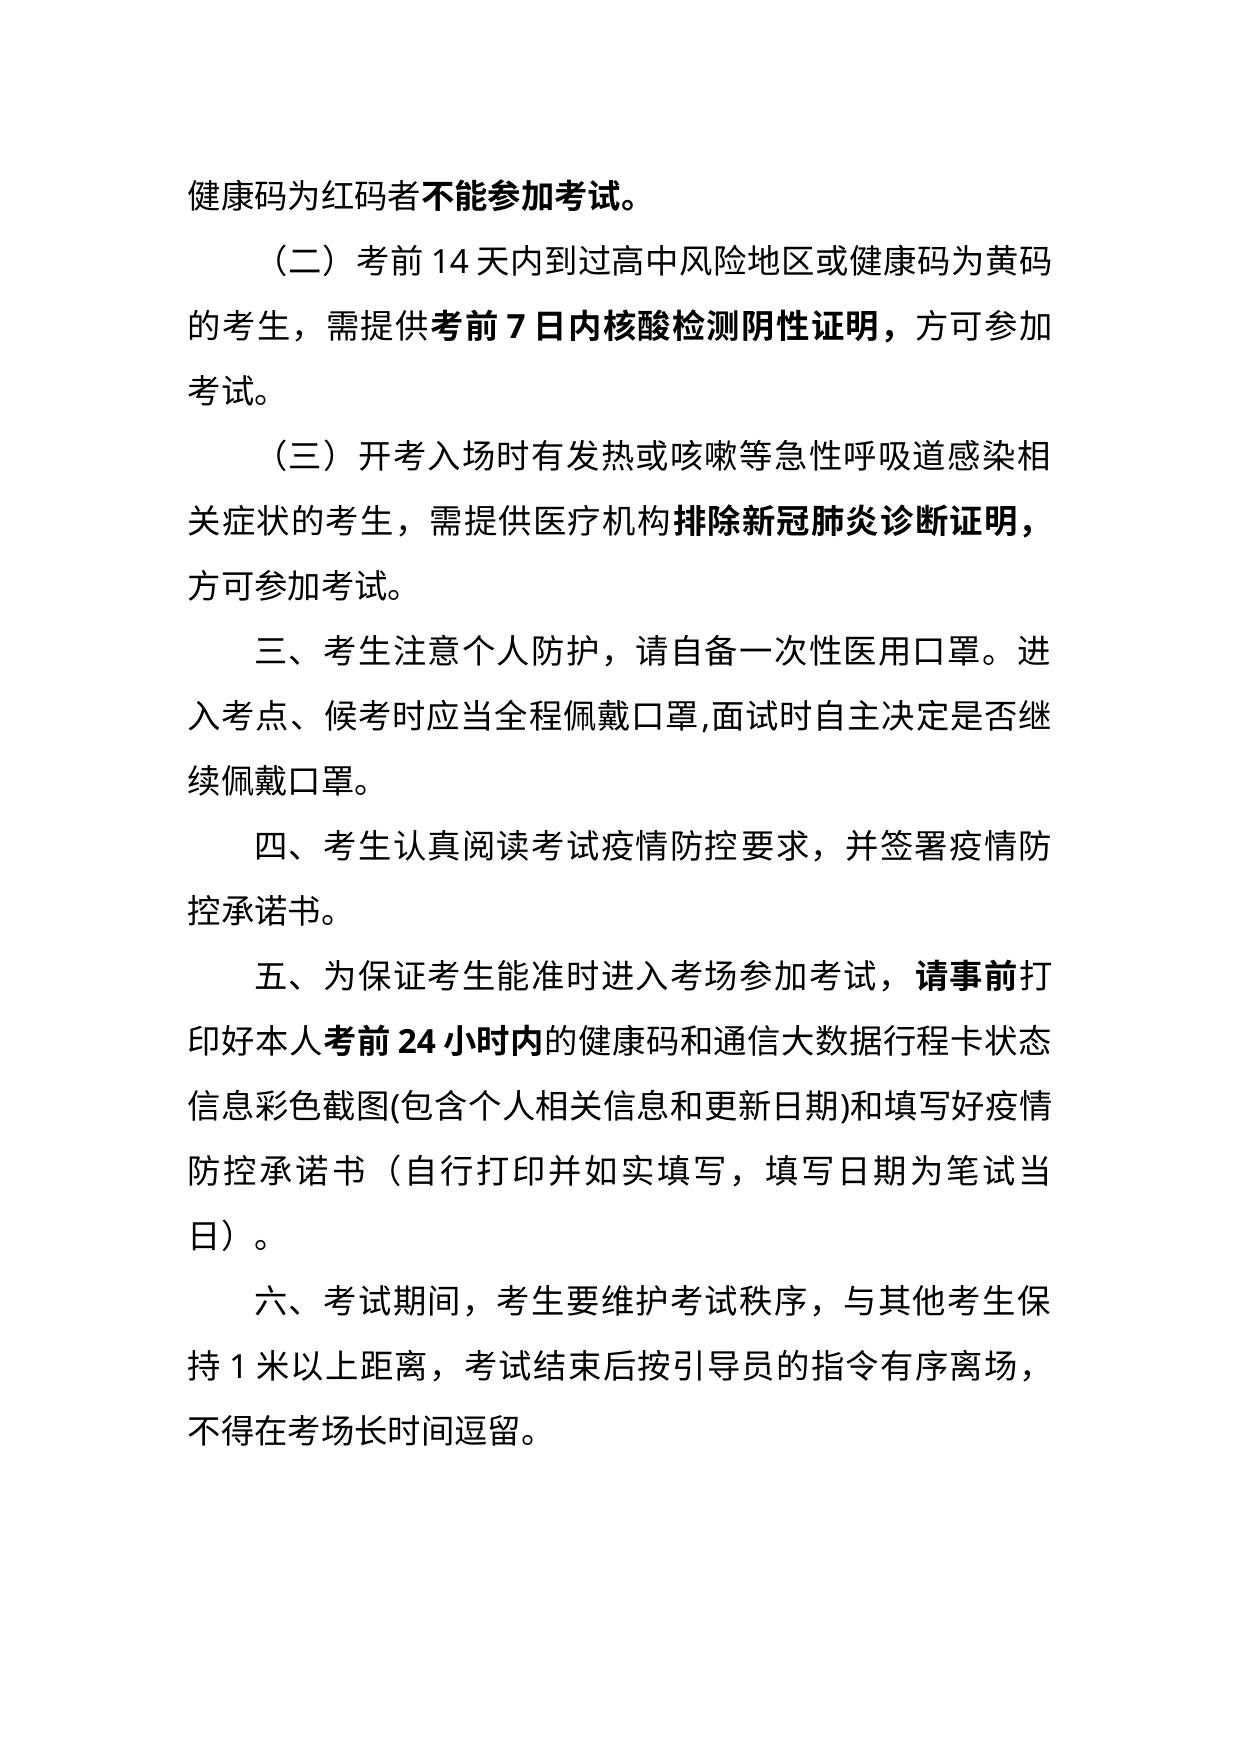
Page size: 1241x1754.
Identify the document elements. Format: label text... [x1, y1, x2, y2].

text 五、为保证考生能准时进入考场参加考试，请事前打印好本人考前24小时内的健康码和通信大数据行程卡状态信息彩色截图(包含个人相关信息和更新日期)和填写好疫情防控承诺书（自行打印并如实填写，填写日期为笔试当日）。 [187, 942, 1053, 1267]
text 三、考生注意个人防护，请自备一次性医用口罩。进入考点、候考时应当全程佩戴口罩,面试时自主决定是否继续佩戴口罩。 [187, 617, 1053, 812]
text （三）开考入场时有发热或咳嗽等急性呼吸道感染相关症状的考生，需提供医疗机构排除新冠肺炎诊断证明，方可参加考试。 [187, 422, 1053, 617]
text 四、考生认真阅读考试疫情防控要求，并签署疫情防控承诺书。 [187, 812, 1053, 942]
text 六、考试期间，考生要维护考试秩序，与其他考生保持1米以上距离，考试结束后按引导员的指令有序离场，不得在考场长时间逗留。 [187, 1267, 1053, 1462]
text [187, 162, 1053, 227]
text （二）考前14天内到过高中风险地区或健康码为黄码的考生，需提供考前7日内核酸检测阴性证明，方可参加考试。 [187, 227, 1053, 422]
